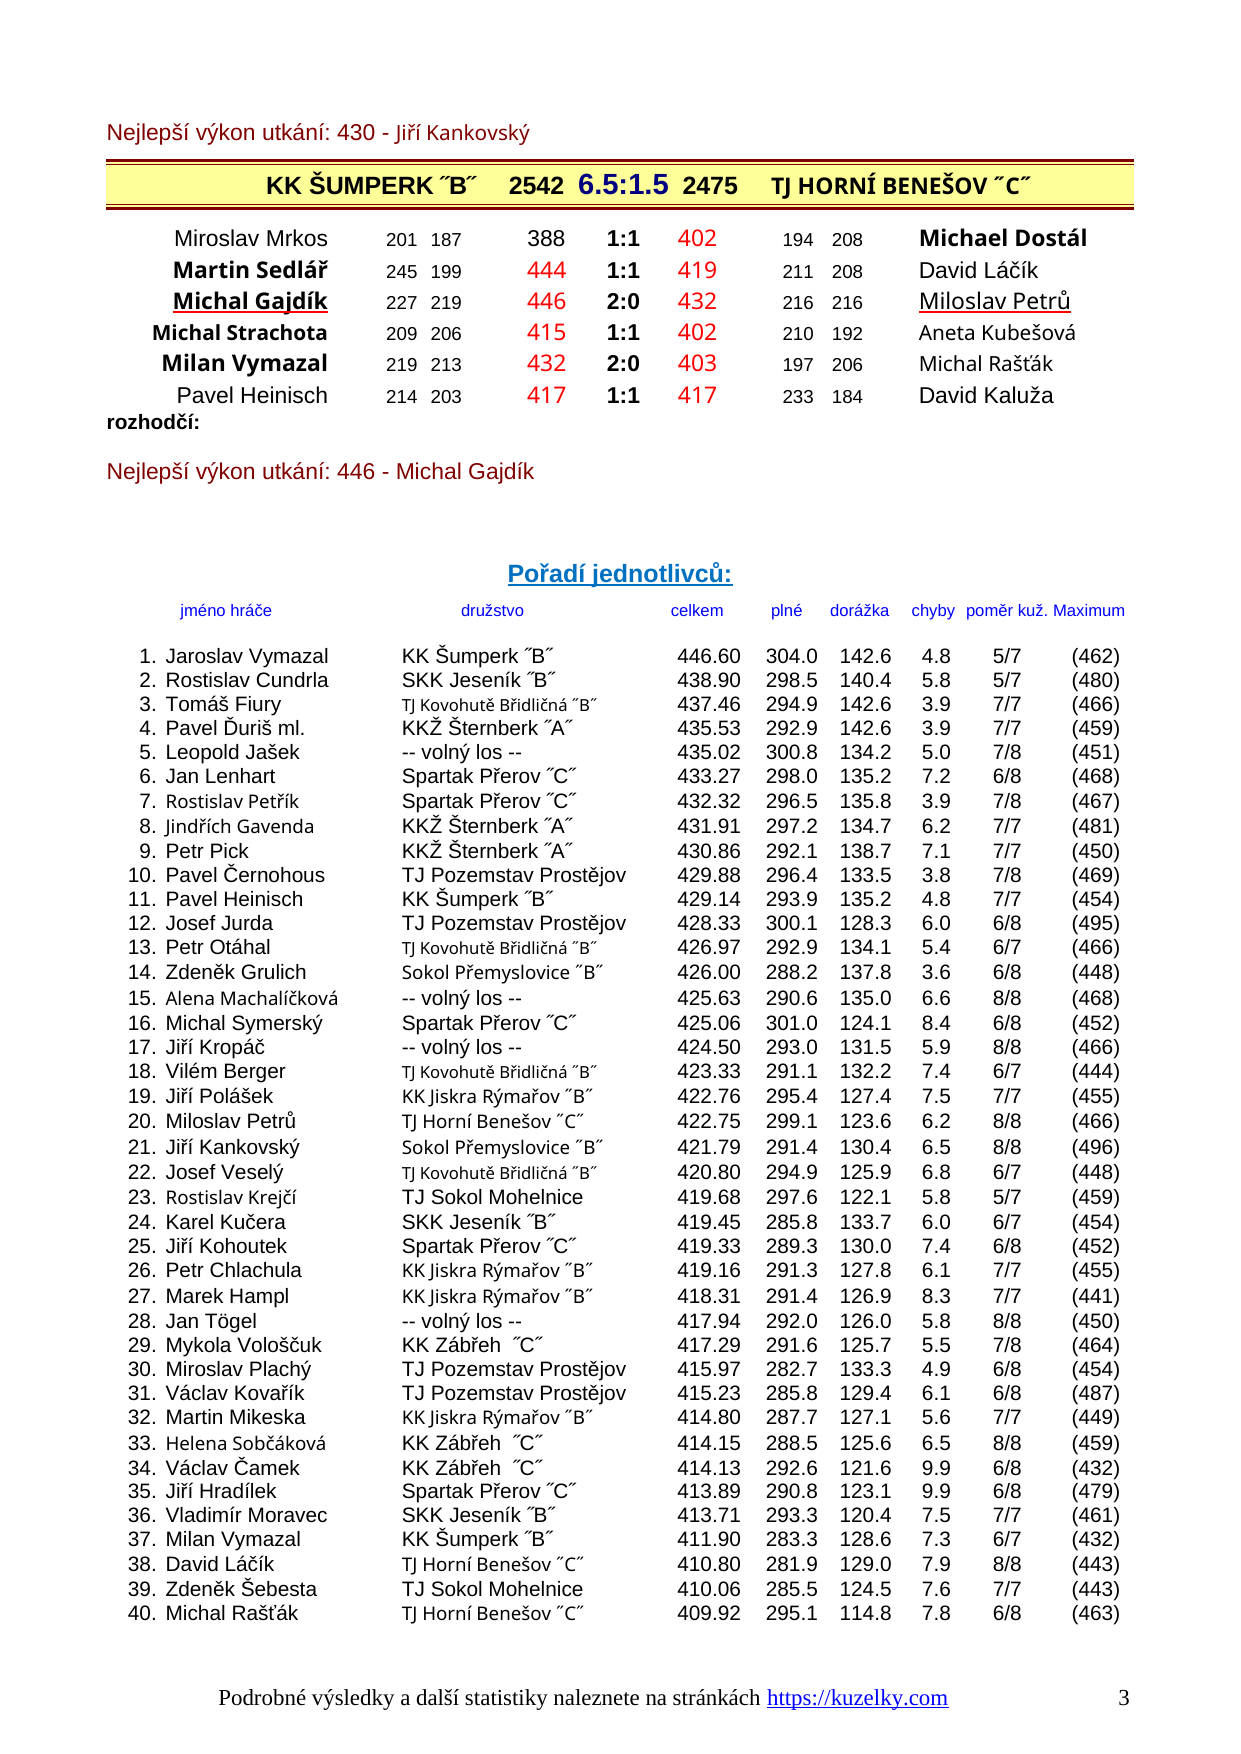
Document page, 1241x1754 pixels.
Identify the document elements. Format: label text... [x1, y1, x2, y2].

text Miroslav Mrkos 201 187 388 1:1 402 194 208 Michael Dostál [106, 222, 1134, 254]
text 40. Michal Rašťák TJ Horní Benešov ˝C˝ 409.92 295.1 114.8 7.8 6/8 (463) [106, 1601, 1134, 1626]
text 31. Václav Kovařík TJ Pozemstav Prostějov 415.23 285.8 129.4 6.1 6/8 (487) [106, 1380, 1134, 1404]
text 3. Tomáš Fiury TJ Kovohutě Břidličná ˝B˝ 437.46 294.9 142.6 3.9 7/7 (466) [106, 692, 1134, 716]
text 30. Miroslav Plachý TJ Pozemstav Prostějov 415.97 282.7 133.3 4.9 6/8 (454) [106, 1356, 1134, 1380]
text Pavel Heinisch 214 203 417 1:1 417 233 184 David Kaluža [106, 379, 1134, 410]
text 19. Jiří Polášek KK Jiskra Rýmařov ˝B˝ 422.76 295.4 127.4 7.5 7/7 (455) [106, 1083, 1134, 1108]
text 23. Rostislav Krejčí TJ Sokol Mohelnice 419.68 297.6 122.1 5.8 5/7 (459) [106, 1184, 1134, 1209]
text jméno hráče družstvo celkem plné dorážka chyby poměr kuž. Maximum [106, 601, 1134, 620]
text 37. Milan Vymazal KK Šumperk ˝B˝ 411.90 283.3 128.6 7.3 6/7 (432) [106, 1527, 1134, 1551]
text 16. Michal Symerský Spartak Přerov ˝C˝ 425.06 301.0 124.1 8.4 6/8 (452) [106, 1011, 1134, 1034]
text Nejlepší výkon utkání: 446 - Michal Gajdík [106, 458, 1134, 484]
text 4. Pavel Ďuriš ml. KKŽ Šternberk ˝A˝ 435.53 292.9 142.6 3.9 7/7 (459) [106, 716, 1134, 740]
text 39. Zdeněk Šebesta TJ Sokol Mohelnice 410.06 285.5 124.5 7.6 7/7 (443) [106, 1577, 1134, 1601]
text 15. Alena Machalíčková -- volný los -- 425.63 290.6 135.0 6.6 8/8 (468) [106, 985, 1134, 1011]
text 2. Rostislav Cundrla SKK Jeseník ˝B˝ 438.90 298.5 140.4 5.8 5/7 (480) [106, 668, 1134, 692]
text 5. Leopold Jašek -- volný los -- 435.02 300.8 134.2 5.0 7/8 (451) [106, 740, 1134, 764]
text 28. Jan Tögel -- volný los -- 417.94 292.0 126.0 5.8 8/8 (450) [106, 1308, 1134, 1332]
text 18. Vilém Berger TJ Kovohutě Břidličná ˝B˝ 423.33 291.1 132.2 7.4 6/7 (444) [106, 1058, 1134, 1083]
text 32. Martin Mikeska KK Jiskra Rýmařov ˝B˝ 414.80 287.7 127.1 5.6 7/7 (449) [106, 1404, 1134, 1430]
text 20. Miloslav Petrů TJ Horní Benešov ˝C˝ 422.75 299.1 123.6 6.2 8/8 (466) [106, 1108, 1134, 1134]
text 11. Pavel Heinisch KK Šumperk ˝B˝ 429.14 293.9 135.2 4.8 7/7 (454) [106, 887, 1134, 911]
text Milan Vymazal 219 213 432 2:0 403 197 206 Michal Rašťák [106, 347, 1134, 379]
text rozhodčí: [106, 410, 1134, 434]
text 34. Václav Čamek KK Zábřeh ˝C˝ 414.13 292.6 121.6 9.9 6/8 (432) [106, 1455, 1134, 1479]
text 10. Pavel Černohous TJ Pozemstav Prostějov 429.88 296.4 133.5 3.8 7/8 (469) [106, 863, 1134, 887]
text 24. Karel Kučera SKK Jeseník ˝B˝ 419.45 285.8 133.7 6.0 6/7 (454) [106, 1209, 1134, 1233]
text Nejlepší výkon utkání: 430 - Jiří Kankovský [106, 118, 1134, 147]
text 27. Marek Hampl KK Jiskra Rýmařov ˝B˝ 418.31 291.4 126.9 8.3 7/7 (441) [106, 1283, 1134, 1308]
text 25. Jiří Kohoutek Spartak Přerov ˝C˝ 419.33 289.3 130.0 7.4 6/8 (452) [106, 1233, 1134, 1257]
text 6. Jan Lenhart Spartak Přerov ˝C˝ 433.27 298.0 135.2 7.2 6/8 (468) [106, 764, 1134, 788]
text 21. Jiří Kankovský Sokol Přemyslovice ˝B˝ 421.79 291.4 130.4 6.5 8/8 (496) [106, 1134, 1134, 1159]
text 12. Josef Jurda TJ Pozemstav Prostějov 428.33 300.1 128.3 6.0 6/8 (495) [106, 911, 1134, 935]
text 36. Vladimír Moravec SKK Jeseník ˝B˝ 413.71 293.3 120.4 7.5 7/7 (461) [106, 1503, 1134, 1527]
text 8. Jindřích Gavenda KKŽ Šternberk ˝A˝ 431.91 297.2 134.7 6.2 7/7 (481) [106, 814, 1134, 839]
text 22. Josef Veselý TJ Kovohutě Břidličná ˝B˝ 420.80 294.9 125.9 6.8 6/7 (448) [106, 1159, 1134, 1184]
text 26. Petr Chlachula KK Jiskra Rýmařov ˝B˝ 419.16 291.3 127.8 6.1 7/7 (455) [106, 1257, 1134, 1283]
text 29. Mykola Vološčuk KK Zábřeh ˝C˝ 417.29 291.6 125.7 5.5 7/8 (464) [106, 1332, 1134, 1356]
text 13. Petr Otáhal TJ Kovohutě Břidličná ˝B˝ 426.97 292.9 134.1 5.4 6/7 (466) [106, 935, 1134, 959]
text 17. Jiří Kropáč -- volný los -- 424.50 293.0 131.5 5.9 8/8 (466) [106, 1034, 1134, 1058]
text 33. Helena Sobčáková KK Zábřeh ˝C˝ 414.15 288.5 125.6 6.5 8/8 (459) [106, 1430, 1134, 1455]
text Martin Sedlář 245 199 444 1:1 419 211 208 David Láčík [106, 254, 1134, 285]
text 38. David Láčík TJ Horní Benešov ˝C˝ 410.80 281.9 129.0 7.9 8/8 (443) [106, 1551, 1134, 1577]
text 1. Jaroslav Vymazal KK Šumperk ˝B˝ 446.60 304.0 142.6 4.8 5/7 (462) [106, 644, 1134, 668]
text 35. Jiří Hradílek Spartak Přerov ˝C˝ 413.89 290.8 123.1 9.9 6/8 (479) [106, 1479, 1134, 1503]
text Michal Strachota 209 206 415 1:1 402 210 192 Aneta Kubešová [106, 316, 1134, 347]
text KK Šumperk ˝B˝ 2542 6.5:1.5 2475 TJ Horní Benešov ˝C˝ [106, 165, 1134, 204]
text Pořadí jednotlivců: [94, 559, 1145, 588]
text 9. Petr Pick KKŽ Šternberk ˝A˝ 430.86 292.1 138.7 7.1 7/7 (450) [106, 839, 1134, 863]
text 7. Rostislav Petřík Spartak Přerov ˝C˝ 432.32 296.5 135.8 3.9 7/8 (467) [106, 788, 1134, 814]
text Michal Gajdík 227 219 446 2:0 432 216 216 Miloslav Petrů [106, 285, 1134, 316]
text 14. Zdeněk Grulich Sokol Přemyslovice ˝B˝ 426.00 288.2 137.8 3.6 6/8 (448) [106, 959, 1134, 985]
